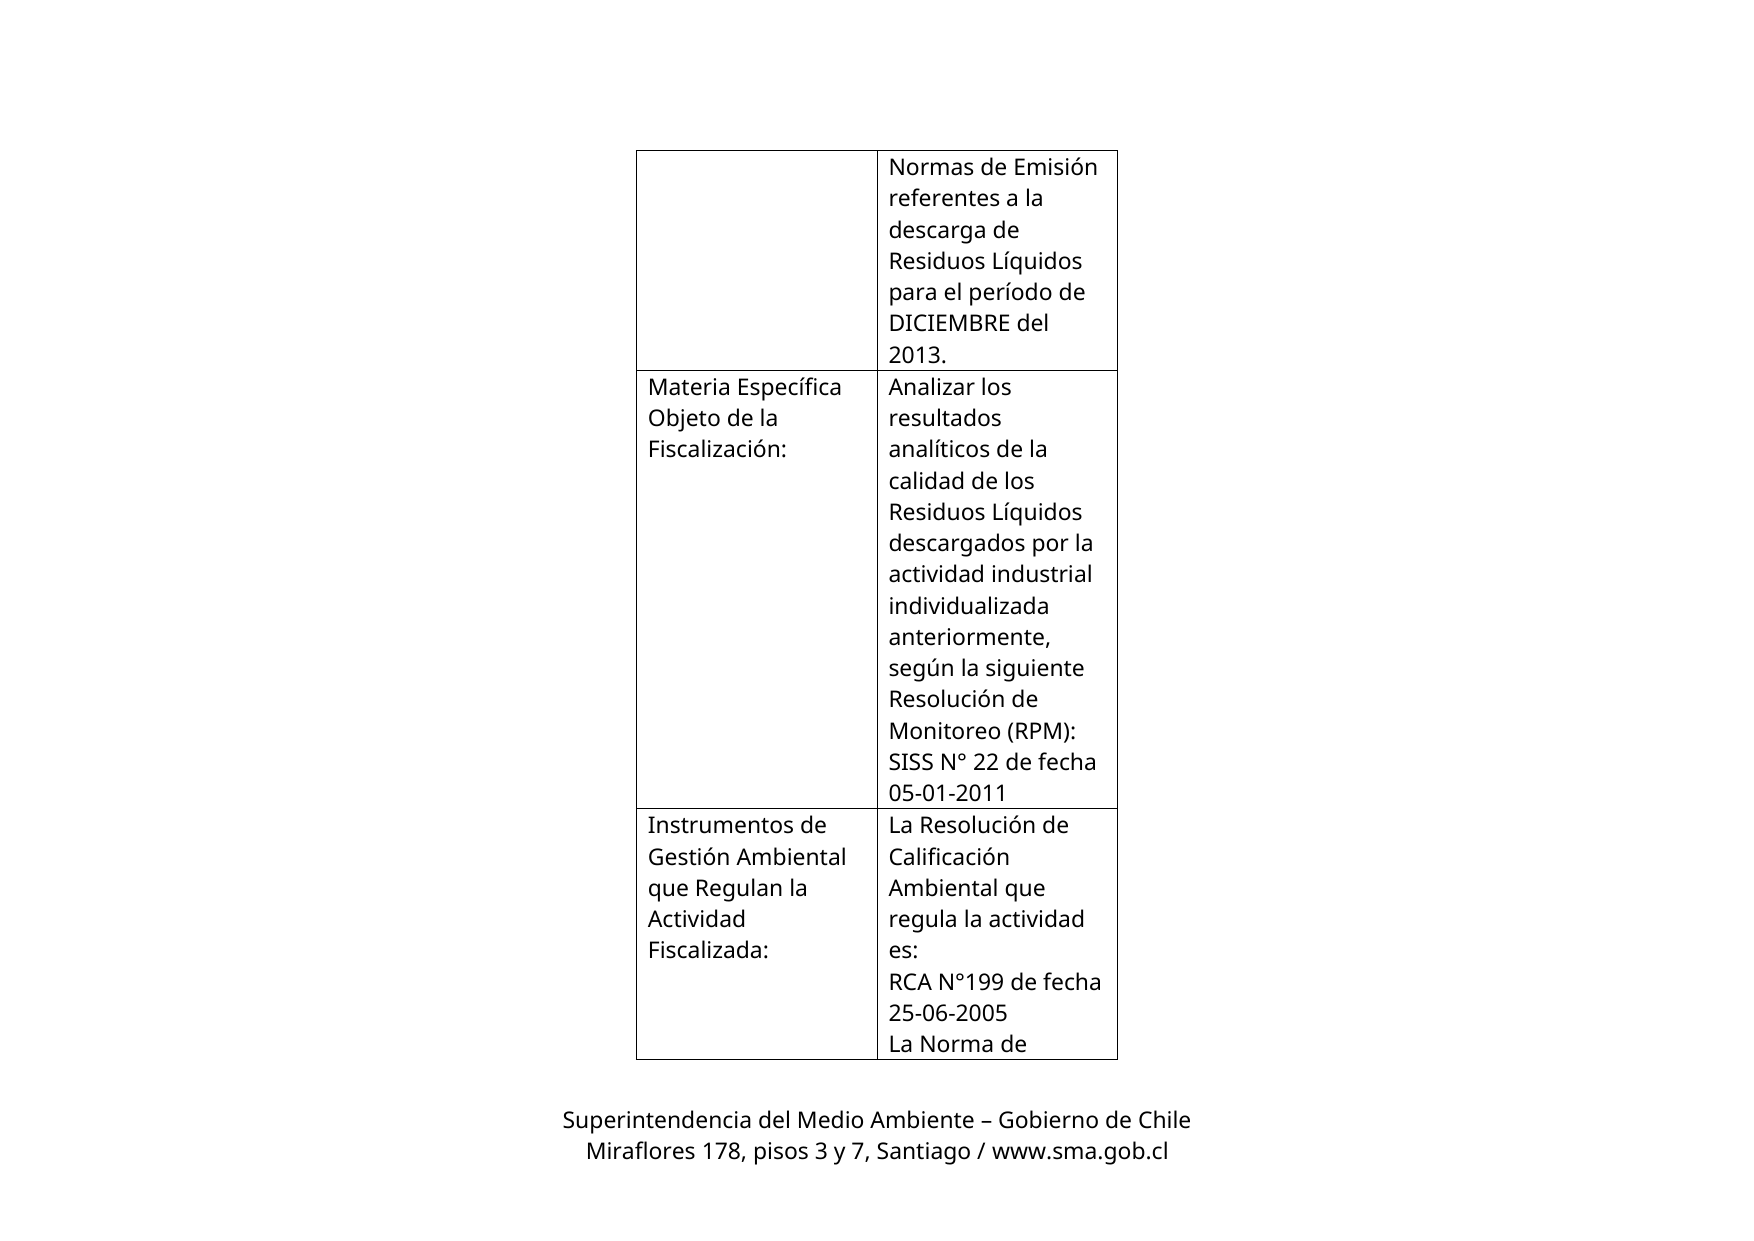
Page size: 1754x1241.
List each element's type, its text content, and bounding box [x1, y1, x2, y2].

table_cell Materia Específica Objeto de la Fiscalización: [637, 371, 877, 808]
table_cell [878, 809, 1117, 1059]
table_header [878, 151, 1117, 370]
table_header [637, 151, 877, 370]
table_cell Analizar los resultados analíticos de la calidad de los Residuos Líquidos descargados por la actividad industrial individualizada anteriormente, según la siguiente Resolución de Monitoreo (RPM): SISS N° 22 de fecha 05-01-2011 [878, 371, 1117, 808]
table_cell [637, 809, 877, 1059]
